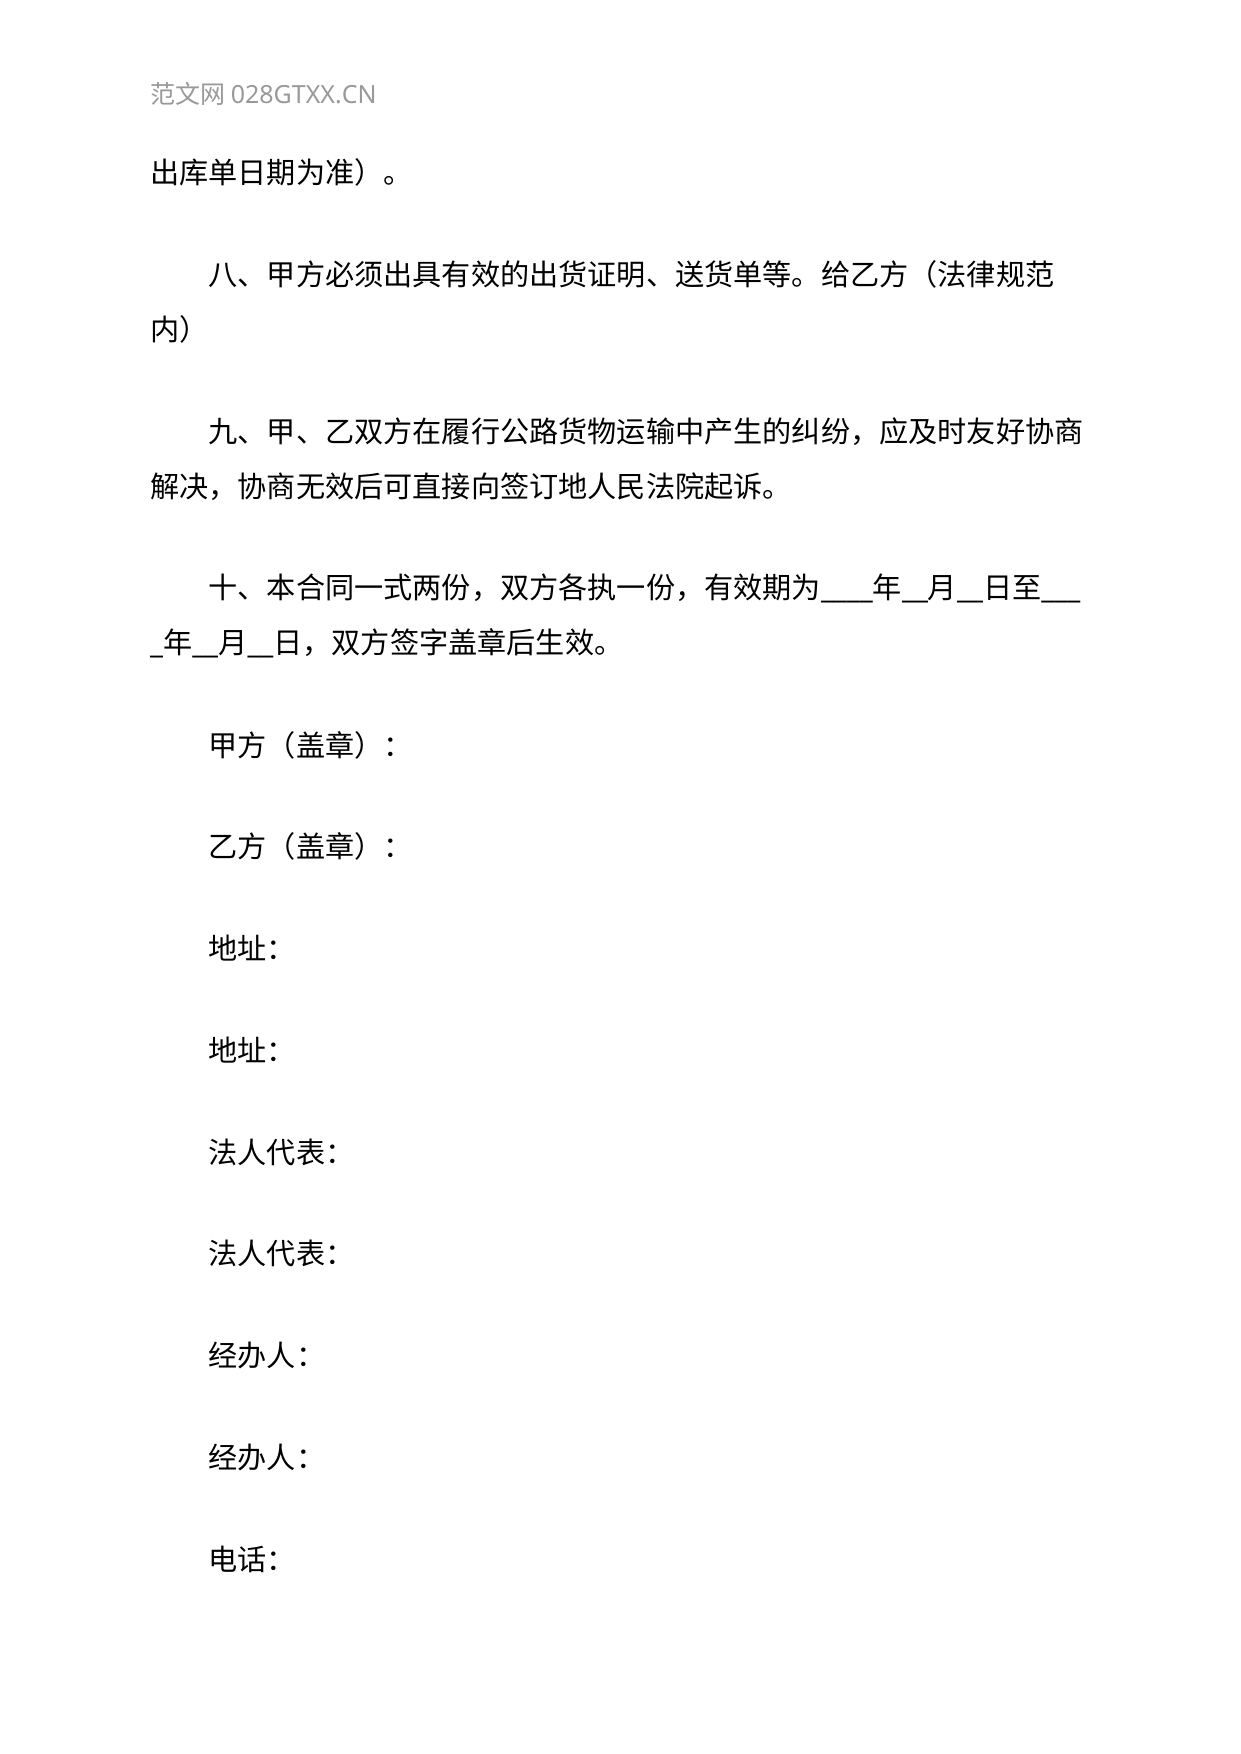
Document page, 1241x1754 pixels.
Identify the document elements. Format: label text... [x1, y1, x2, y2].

text 甲方（盖章）： [150, 722, 1090, 764]
text 电话： [150, 1536, 1090, 1578]
text 地址： [150, 926, 1090, 968]
text 法人代表： [150, 1129, 1090, 1171]
text 乙方（盖章）： [150, 824, 1090, 866]
text 地址： [150, 1027, 1090, 1070]
text 经办人： [150, 1434, 1090, 1477]
text 十、本合同一式两份，双方各执一份，有效期为____年__月__日至____年__月__日，双方签字盖章后生效。 [150, 565, 1090, 662]
text 八、甲方必须出具有效的出货证明、送货单等。给乙方（法律规范内） [150, 252, 1090, 349]
text 法人代表： [150, 1231, 1090, 1273]
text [150, 150, 1090, 192]
text 经办人： [150, 1333, 1090, 1375]
text 九、甲、乙双方在履行公路货物运输中产生的纠纷，应及时友好协商解决，协商无效后可直接向签订地人民法院起诉。 [150, 408, 1090, 506]
